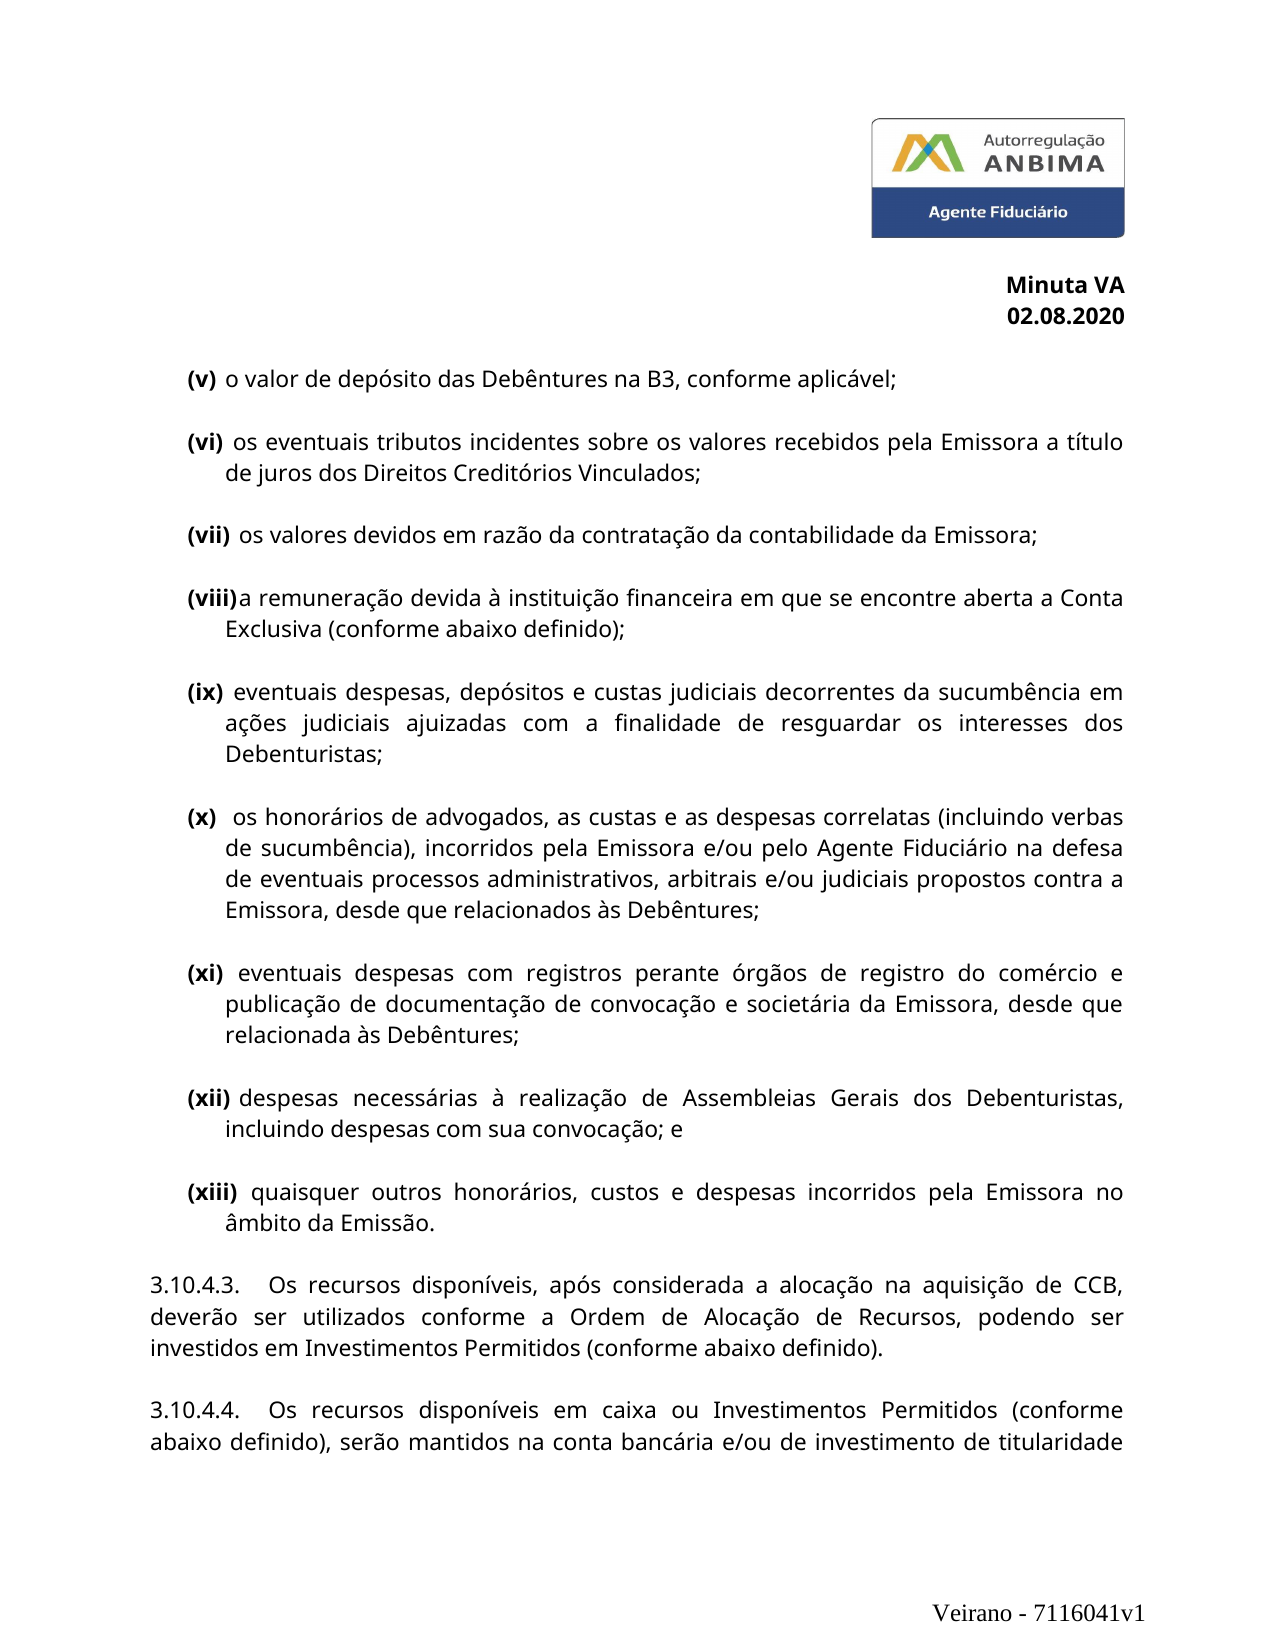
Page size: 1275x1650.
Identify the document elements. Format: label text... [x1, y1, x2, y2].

list eventuais despesas com registros perante órgãos de registro do comércio e publicação de documentação de convocação e societária da Emissora, desde que relacionada às Debêntures; [187, 956, 1124, 1050]
list a remuneração devida à instituição financeira em que se encontre aberta a Conta Exclusiva (conforme abaixo definido); [187, 581, 1124, 644]
list os valores devidos em razão da contratação da contabilidade da Emissora; [187, 519, 1124, 550]
list quaisquer outros honorários, custos e despesas incorridos pela Emissora no âmbito da Emissão. [187, 1175, 1124, 1238]
list os honorários de advogados, as custas e as despesas correlatas (incluindo verbas de sucumbência), incorridos pela Emissora e/ou pelo Agente Fiduciário na defesa de eventuais processos administrativos, arbitrais e/ou judiciais propostos contra a Emissora, desde que relacionados às Debêntures; [187, 800, 1124, 925]
list eventuais despesas, depósitos e custas judiciais decorrentes da sucumbência em ações judiciais ajuizadas com a finalidade de resguardar os interesses dos Debenturistas; [187, 675, 1124, 769]
list despesas necessárias à realização de Assembleias Gerais dos Debenturistas, incluindo despesas com sua convocação; e [187, 1081, 1124, 1144]
list Os recursos disponíveis, após considerada a alocação na aquisição de CCB, deverão ser utilizados conforme a Ordem de Alocação de Recursos, podendo ser investidos em Investimentos Permitidos (conforme abaixo definido). [150, 1269, 1124, 1363]
list os eventuais tributos incidentes sobre os valores recebidos pela Emissora a título de juros dos Direitos Creditórios Vinculados; [187, 425, 1124, 488]
picture [871, 118, 1125, 238]
list o valor de depósito das Debêntures na B3, conforme aplicável; [187, 363, 1124, 394]
